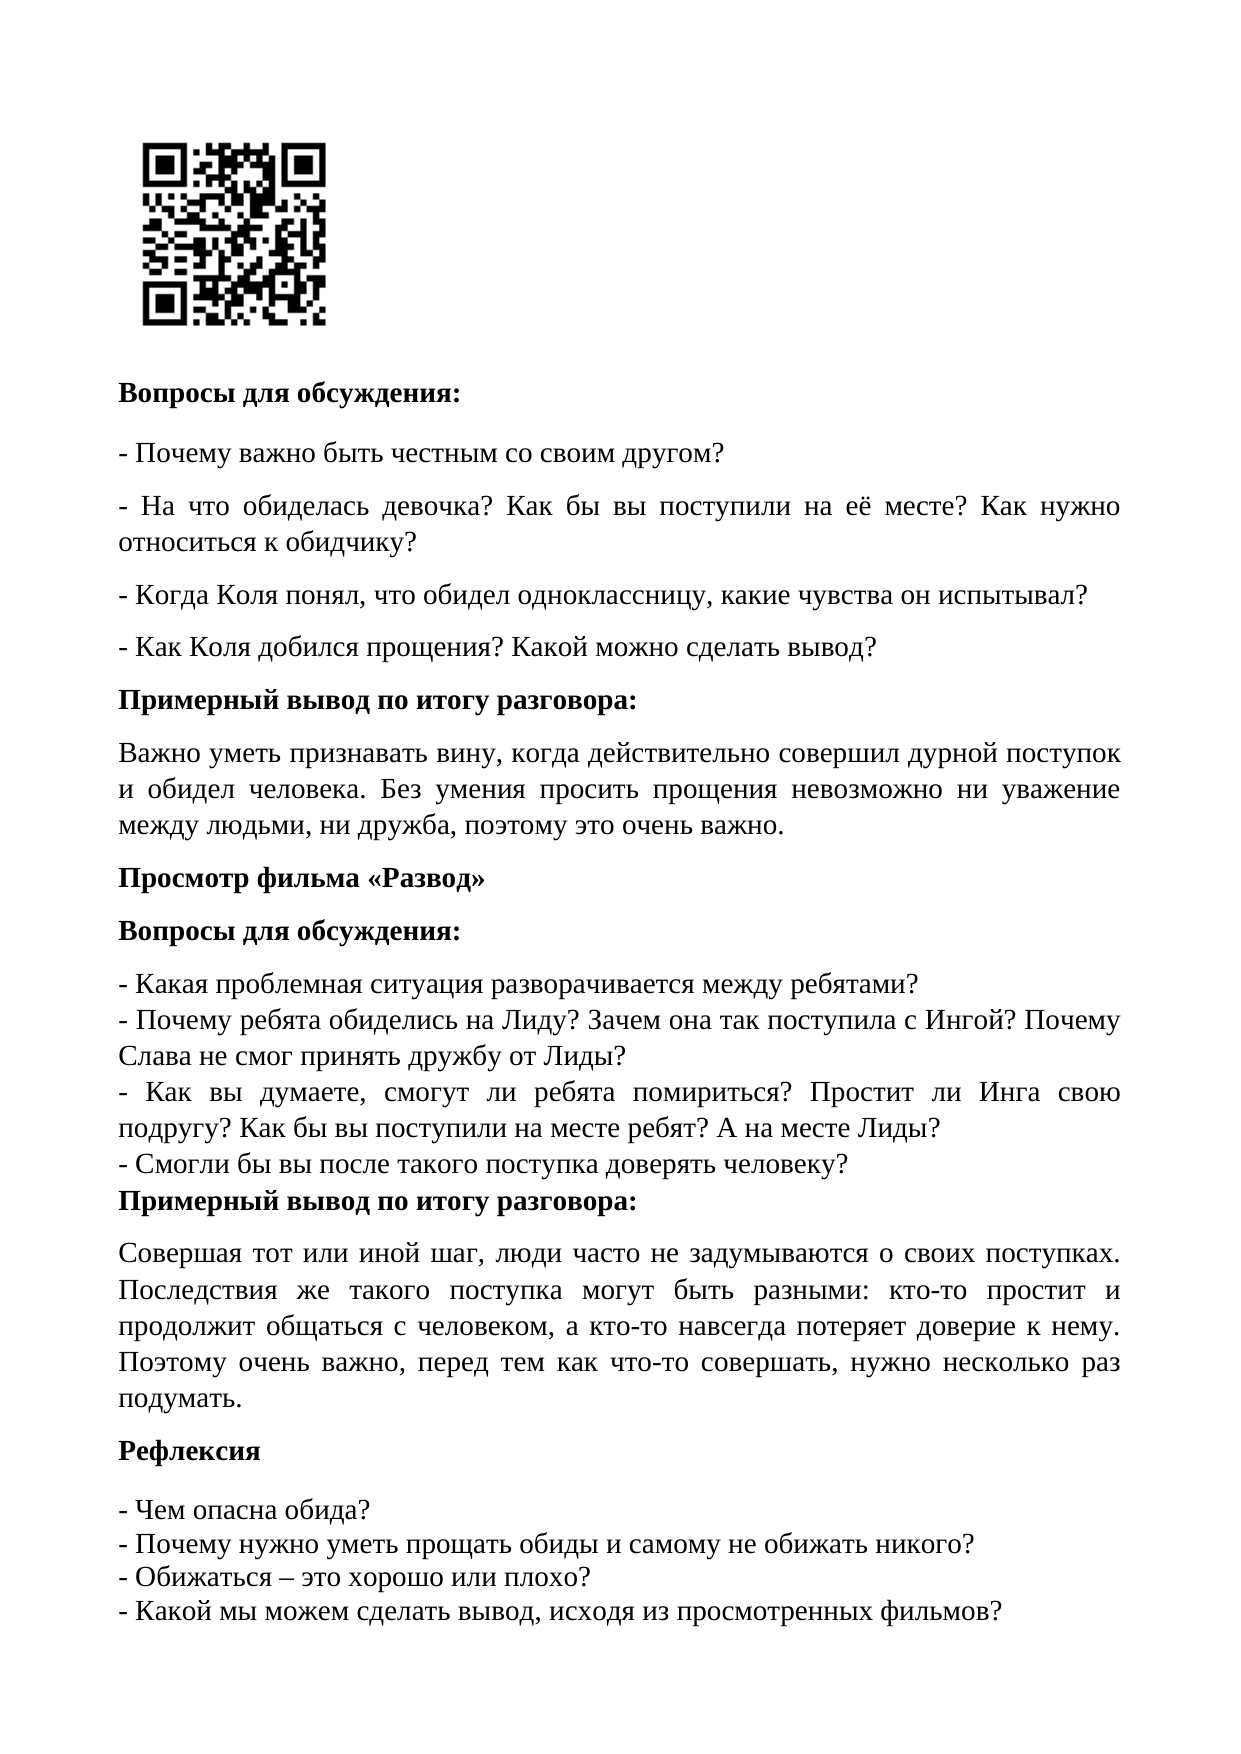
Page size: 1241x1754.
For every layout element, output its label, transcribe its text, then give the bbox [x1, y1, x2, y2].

text - Чем опасна обида? [118, 1492, 1122, 1526]
text Важно уметь признавать вину, когда действительно совершил дурной поступок и обидел человека. Без умения просить прощения невозможно ни уважение между людьми, ни дружба, поэтому это очень важно. [118, 735, 1122, 841]
text - Как Коля добился прощения? Какой можно сделать вывод? [118, 629, 1122, 663]
text Совершая тот или иной шаг, люди часто не задумываются о своих поступках. Последствия же такого поступка могут быть разными: кто-то простит и продолжит общаться с человеком, а кто-то навсегда потеряет доверие к нему. Поэтому очень важно, перед тем как что-то совершать, нужно несколько раз подумать. [118, 1236, 1122, 1414]
text Просмотр фильма «Развод» [118, 860, 1122, 894]
text Примерный вывод по итогу разговора: [118, 682, 1122, 716]
text Рефлексия [118, 1433, 1122, 1467]
text - Почему важно быть честным со своим другом? [118, 435, 1122, 468]
text Вопросы для обсуждения: [118, 376, 1122, 409]
text - Когда Коля понял, что обидел одноклассницу, какие чувства он испытывал? [118, 577, 1122, 610]
text - Обижаться – это хорошо или плохо? [118, 1559, 1122, 1593]
picture [118, 118, 351, 351]
text Примерный вывод по итогу разговора: [118, 1183, 1122, 1216]
text - Почему ребята обиделись на Лиду? Зачем она так поступила с Ингой? Почему Слава не смог принять дружбу от Лиды? [118, 1002, 1122, 1072]
text - Смогли бы вы после такого поступка доверять человеку? [118, 1147, 1122, 1180]
text - На что обиделась девочка? Как бы вы поступили на её месте? Как нужно относиться к обидчику? [118, 488, 1122, 557]
text - Как вы думаете, смогут ли ребята помириться? Простит ли Инга свою подругу? Как бы вы поступили на месте ребят? А на месте Лиды? [118, 1074, 1122, 1144]
text - Какая проблемная ситуация разворачивается между ребятами? [118, 966, 1122, 999]
text Вопросы для обсуждения: [118, 913, 1122, 947]
text - Какой мы можем сделать вывод, исходя из просмотренных фильмов? [118, 1593, 1122, 1627]
text - Почему нужно уметь прощать обиды и самому не обижать никого? [118, 1526, 1122, 1559]
